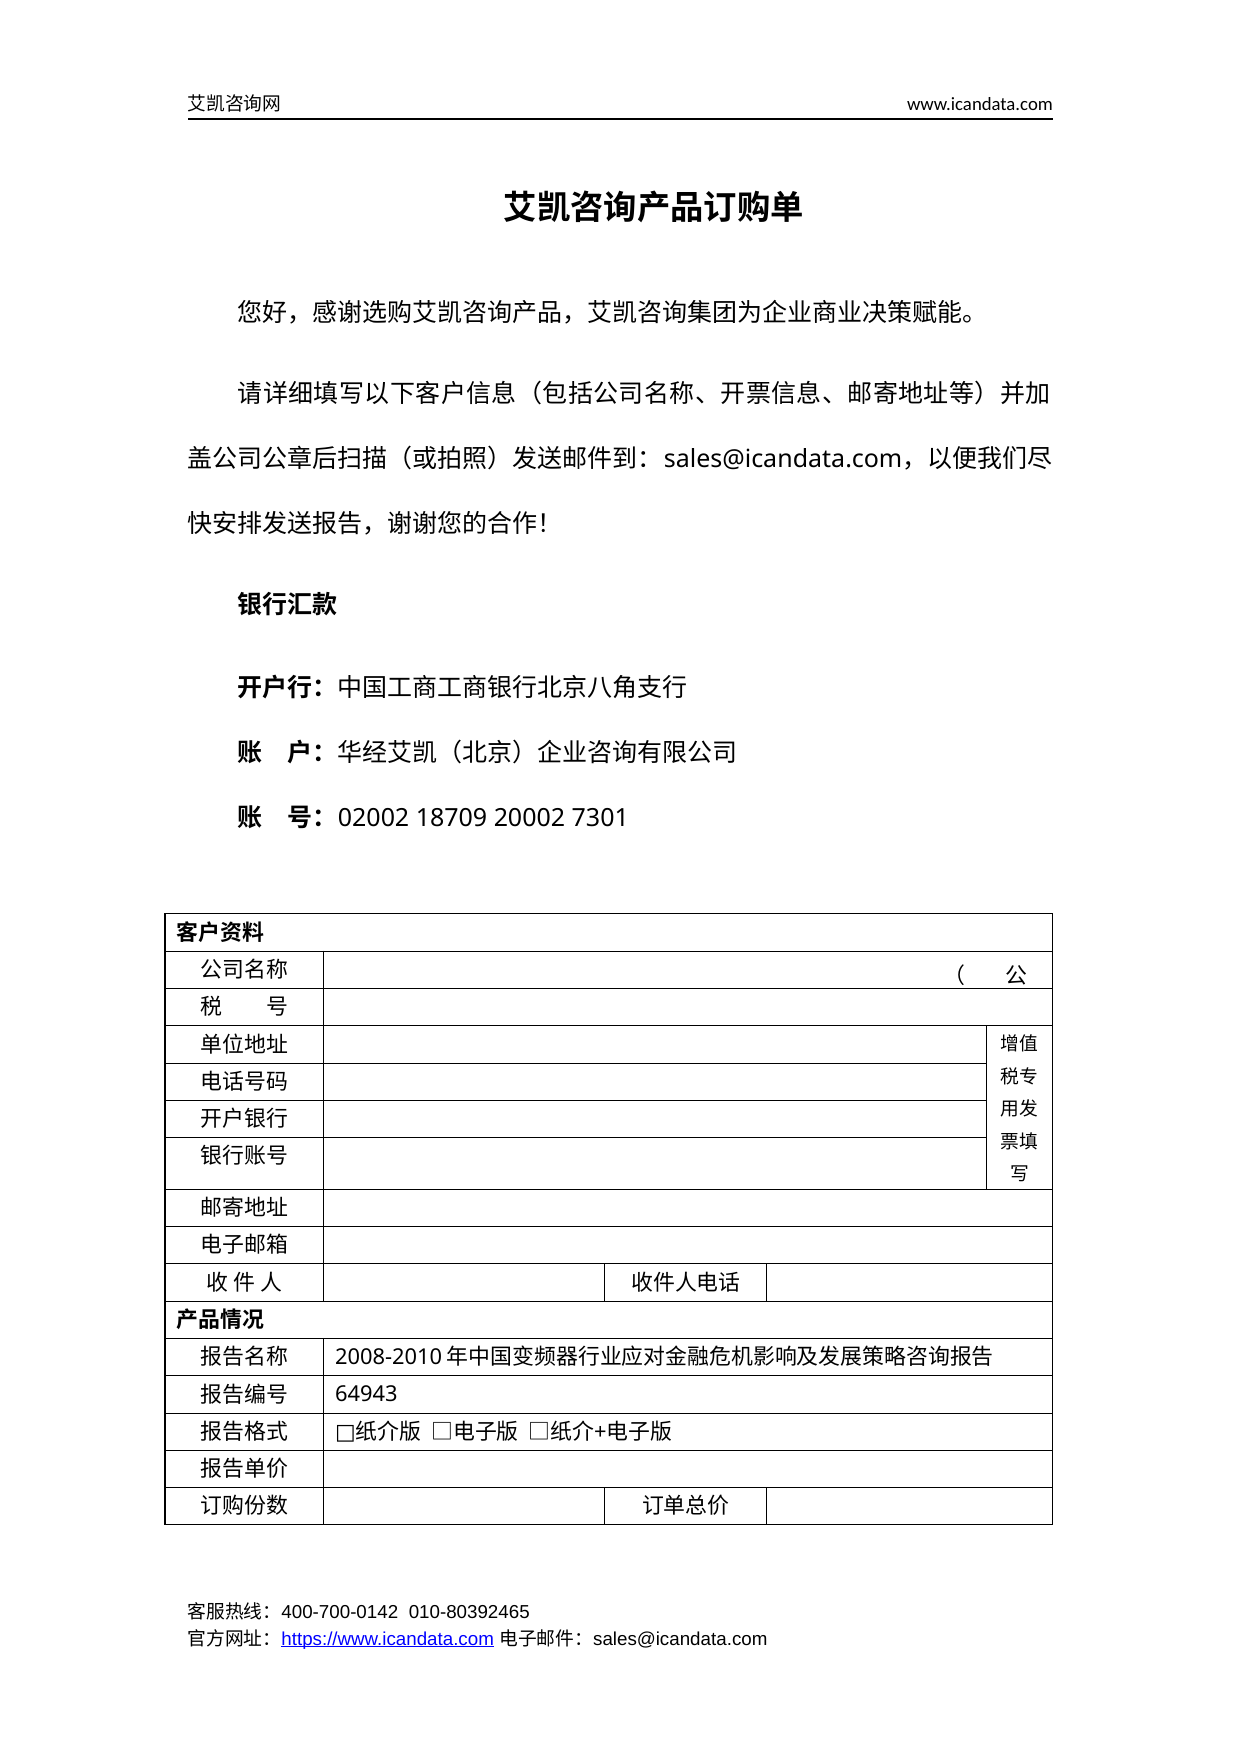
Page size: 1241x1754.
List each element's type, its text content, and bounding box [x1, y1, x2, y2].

table_cell 2008-2010年中国变频器行业应对金融危机影响及发展策略咨询报告 [324, 1339, 1052, 1375]
table_cell 电子邮箱 [166, 1227, 323, 1263]
table_cell 邮寄地址 [166, 1190, 323, 1226]
table_cell 收 件 人 [166, 1264, 323, 1301]
table_cell 开户银行 [166, 1101, 323, 1137]
table_cell 订购份数 [166, 1488, 323, 1524]
table_cell □纸介版 □电子版 □纸介+电子版 [324, 1414, 1052, 1450]
table_cell 订单总价 [605, 1488, 766, 1524]
table_cell [324, 1227, 1052, 1263]
table_cell [324, 1026, 986, 1062]
table_cell [767, 1264, 1052, 1301]
table_cell [324, 1138, 986, 1189]
table_cell 增值税专用发票填写 [987, 1026, 1052, 1189]
table_header 客户资料 [166, 914, 1052, 951]
table_cell 银行账号 [166, 1138, 323, 1189]
text 账 号：02002 18709 20002 7301 [187, 783, 1053, 848]
text 艾凯咨询产品订购单 [187, 172, 1053, 237]
text 银行汇款 [187, 570, 1053, 635]
table_cell 报告单价 [166, 1451, 323, 1487]
table_cell 电话号码 [166, 1064, 323, 1100]
table_cell [324, 1101, 986, 1137]
table_cell 税 号 [166, 989, 323, 1025]
table_cell [324, 989, 1052, 1025]
text 请详细填写以下客户信息（包括公司名称、开票信息、邮寄地址等）并加盖公司公章后扫描（或拍照）发送邮件到：sales@icandata.com，以便我们尽快安排发送报告，谢谢您的合作！ [187, 359, 1053, 554]
table_cell [767, 1488, 1052, 1524]
table_cell 报告编号 [166, 1376, 323, 1412]
table_cell 报告名称 [166, 1339, 323, 1375]
text 您好，感谢选购艾凯咨询产品，艾凯咨询集团为企业商业决策赋能。 [187, 278, 1053, 343]
table_cell [324, 1064, 986, 1100]
table_cell [324, 1190, 1052, 1226]
table_cell [324, 1488, 604, 1524]
table_cell [324, 1264, 604, 1301]
table_cell [324, 1451, 1052, 1487]
text 开户行：中国工商工商银行北京八角支行 [187, 653, 1053, 718]
table_cell 收件人电话 [605, 1264, 766, 1301]
table_cell 单位地址 [166, 1026, 323, 1062]
table_cell 产品情况 [166, 1302, 1052, 1338]
table_cell 公司名称 [166, 952, 323, 988]
table_cell [324, 952, 1052, 988]
table_cell 报告格式 [166, 1414, 323, 1450]
text 账 户：华经艾凯（北京）企业咨询有限公司 [187, 718, 1053, 783]
table_cell 64943 [324, 1376, 1052, 1412]
